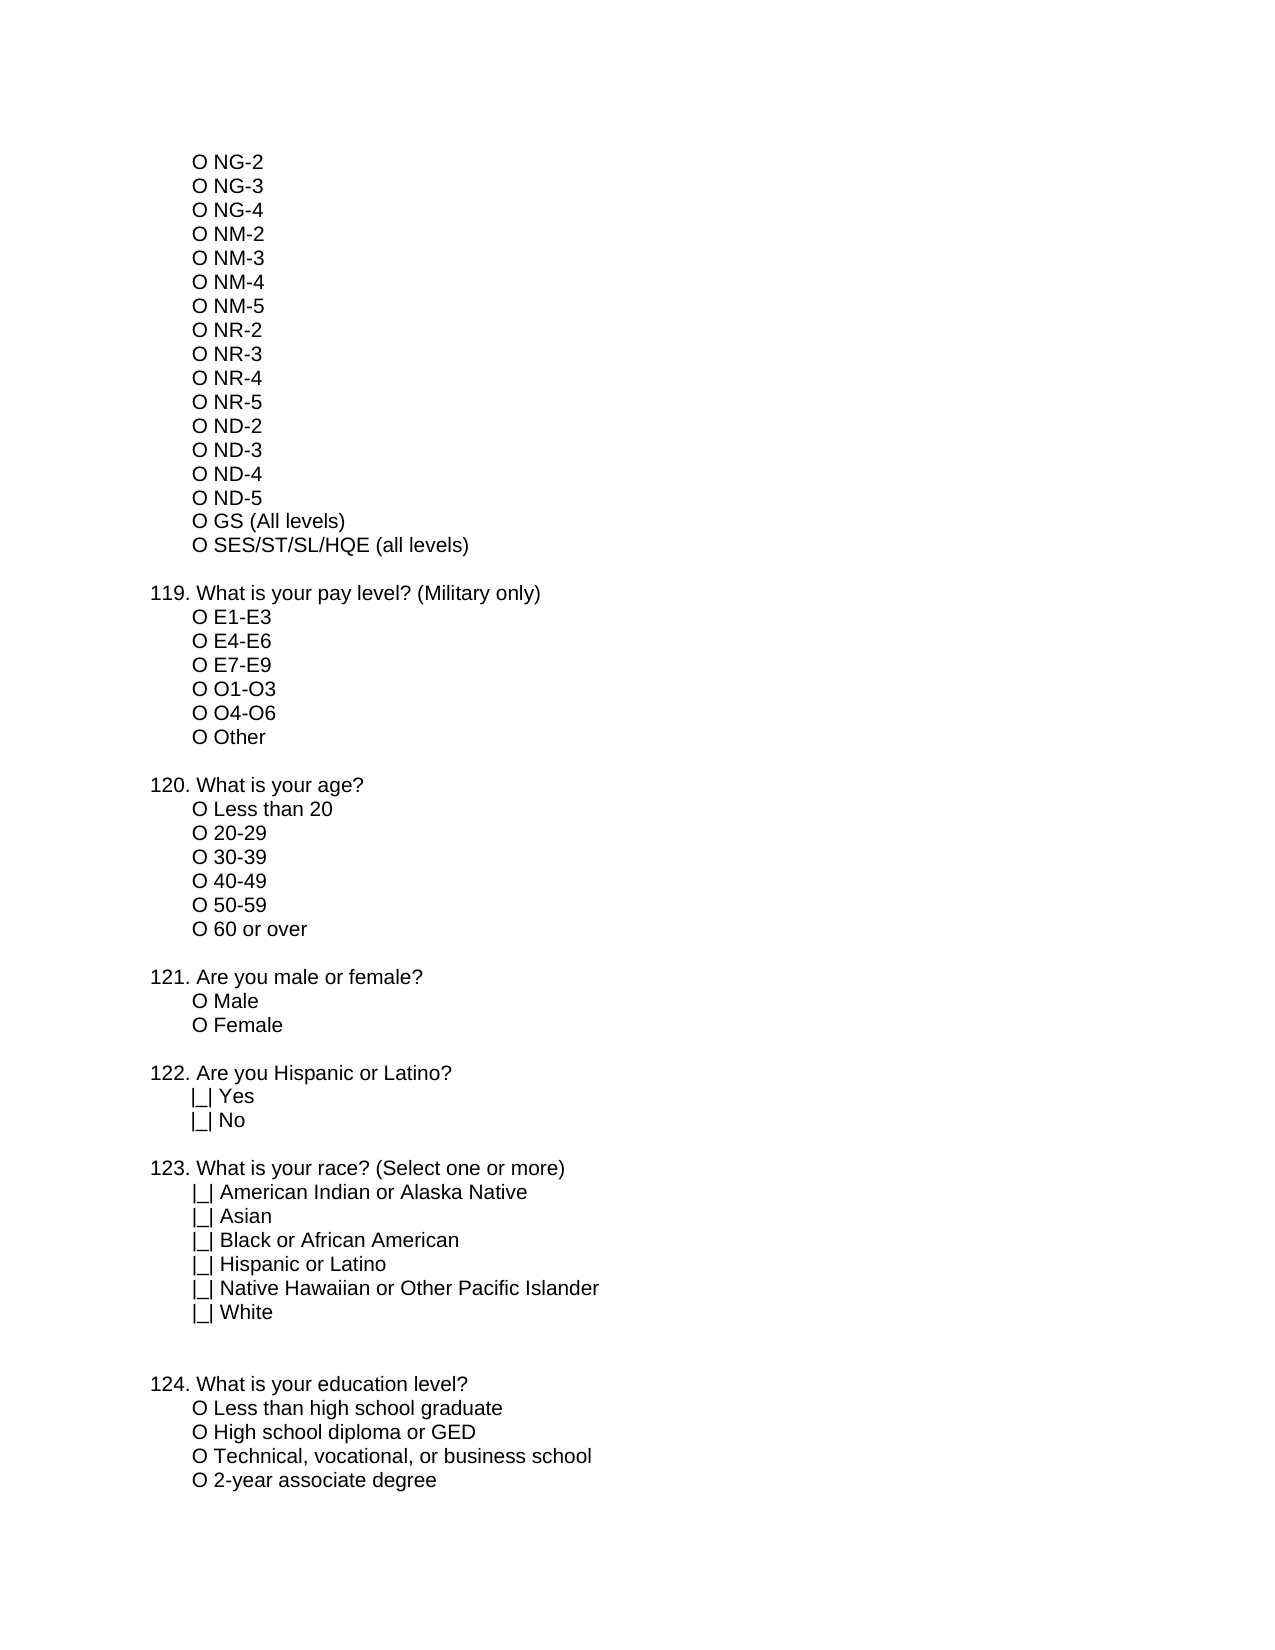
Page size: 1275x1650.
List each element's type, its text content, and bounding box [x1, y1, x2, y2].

text 123. What is your race? (Select one or more) [150, 1156, 1125, 1180]
text O NM-5 [150, 294, 1125, 318]
text O NM-2 [150, 222, 1125, 246]
text O O4-O6 [150, 701, 1125, 725]
text O 50-59 [150, 893, 1125, 917]
text 119. What is your pay level? (Military only) [150, 581, 1125, 605]
text 124. What is your education level? [150, 1372, 1125, 1396]
text |_| No [150, 1108, 1125, 1132]
text |_| Black or African American [150, 1228, 1125, 1252]
text O NR-3 [150, 342, 1125, 366]
text O NG-2 [150, 150, 1125, 174]
text |_| American Indian or Alaska Native [150, 1180, 1125, 1204]
text O Less than 20 [150, 797, 1125, 821]
text O 40-49 [150, 869, 1125, 893]
text |_| White [150, 1300, 1125, 1324]
text O 60 or over [150, 917, 1125, 941]
text O E1-E3 [150, 605, 1125, 629]
text |_| Hispanic or Latino [150, 1252, 1125, 1276]
text O NR-5 [150, 389, 1125, 413]
text O NG-3 [150, 174, 1125, 198]
text O ND-3 [150, 437, 1125, 461]
text O NM-4 [150, 270, 1125, 294]
text O High school diploma or GED [150, 1420, 1125, 1444]
text O NR-2 [150, 318, 1125, 342]
text O NG-4 [150, 198, 1125, 222]
text O ND-4 [150, 461, 1125, 485]
text 120. What is your age? [150, 773, 1125, 797]
text O ND-2 [150, 413, 1125, 437]
text O 30-39 [150, 845, 1125, 869]
text 121. Are you male or female? [150, 964, 1125, 988]
text O O1-O3 [150, 677, 1125, 701]
text 122. Are you Hispanic or Latino? [150, 1060, 1125, 1084]
text O Other [150, 725, 1125, 749]
text O 20-29 [150, 821, 1125, 845]
text |_| Native Hawaiian or Other Pacific Islander [150, 1276, 1125, 1300]
text O Less than high school graduate [150, 1396, 1125, 1420]
text O NM-3 [150, 246, 1125, 270]
text O E4-E6 [150, 629, 1125, 653]
text O Female [150, 1012, 1125, 1036]
text |_| Yes [150, 1084, 1125, 1108]
text O NR-4 [150, 366, 1125, 389]
text O ND-5 [150, 485, 1125, 509]
text O SES/ST/SL/HQE (all levels) [150, 533, 1125, 557]
text O 2-year associate degree [150, 1468, 1125, 1492]
text O GS (All levels) [150, 509, 1125, 533]
text |_| Asian [150, 1204, 1125, 1228]
text O E7-E9 [150, 653, 1125, 677]
text O Technical, vocational, or business school [150, 1444, 1125, 1468]
text O Male [150, 988, 1125, 1012]
